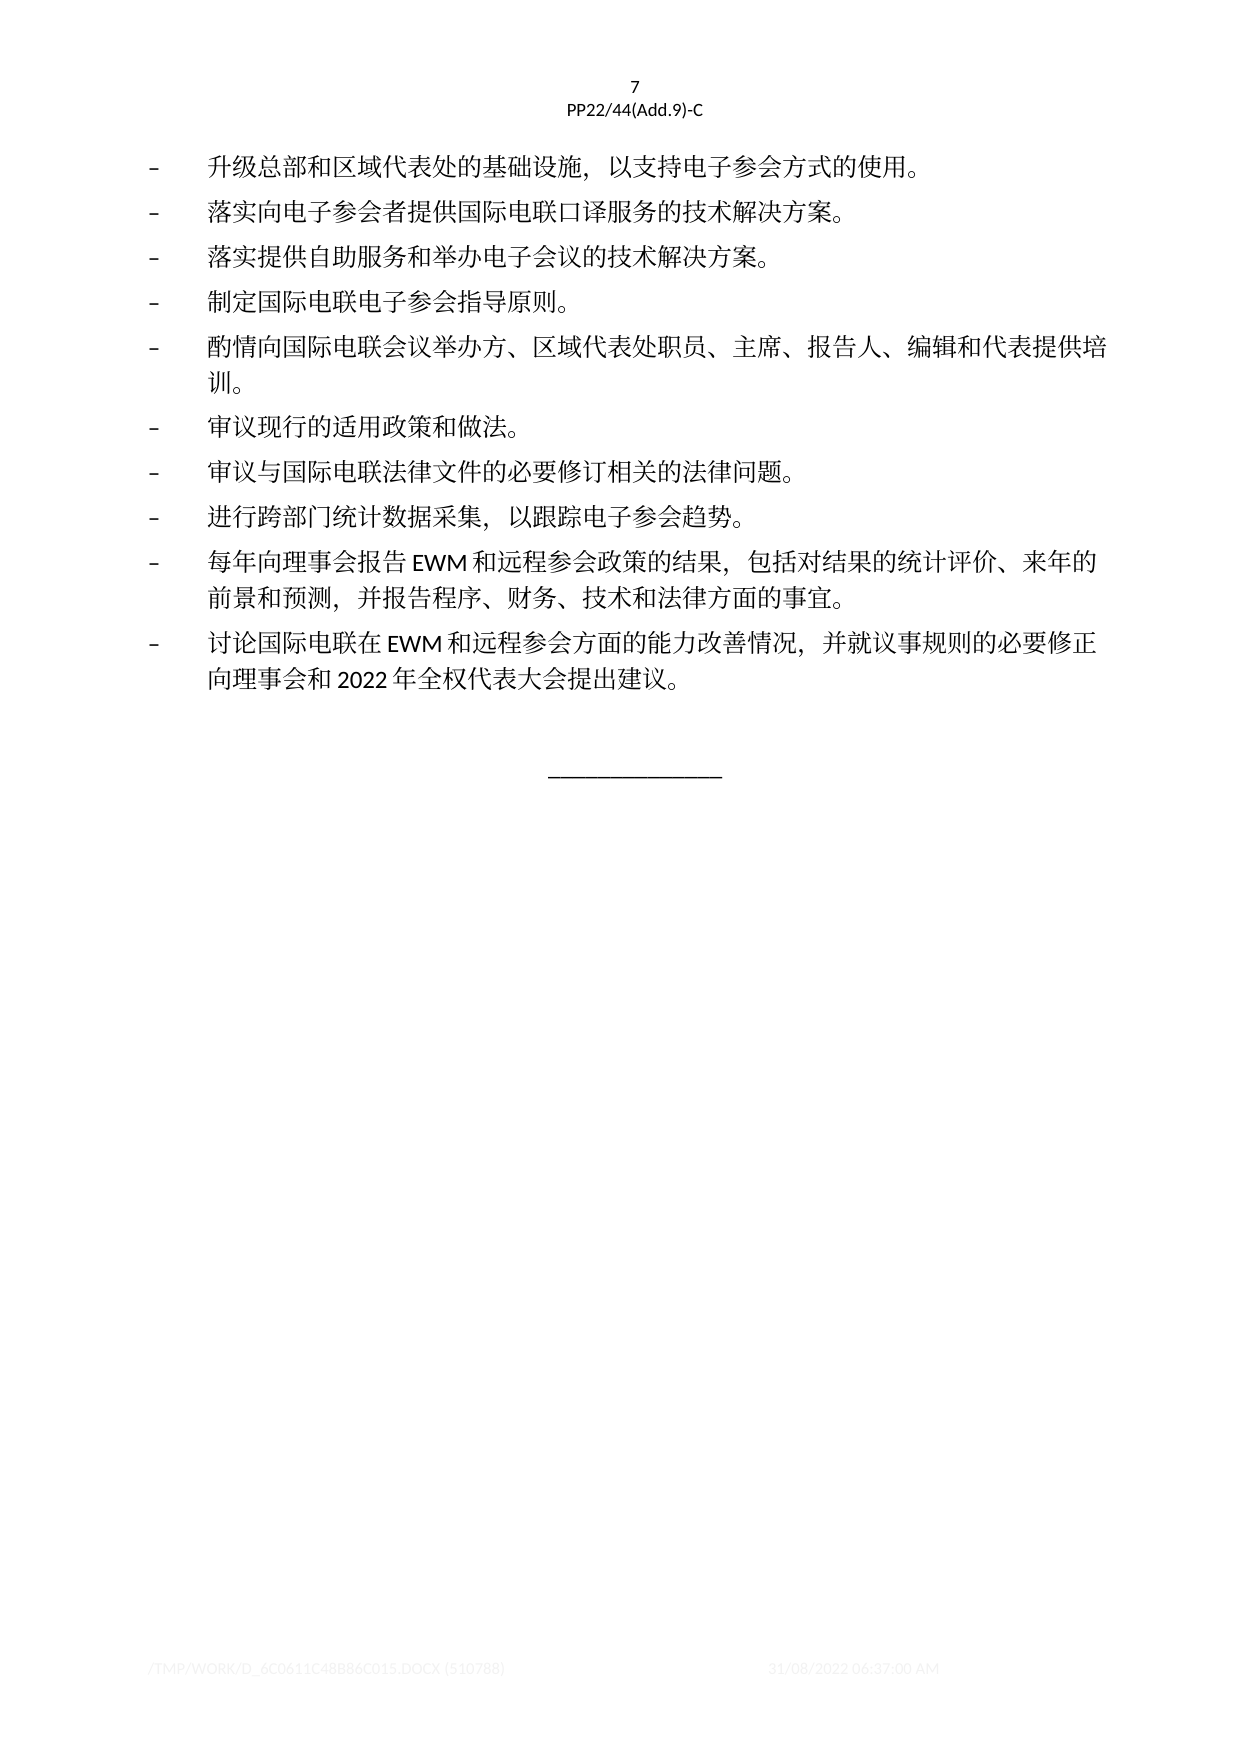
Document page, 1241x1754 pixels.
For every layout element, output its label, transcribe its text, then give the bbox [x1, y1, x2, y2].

text ______________ [148, 751, 1122, 782]
